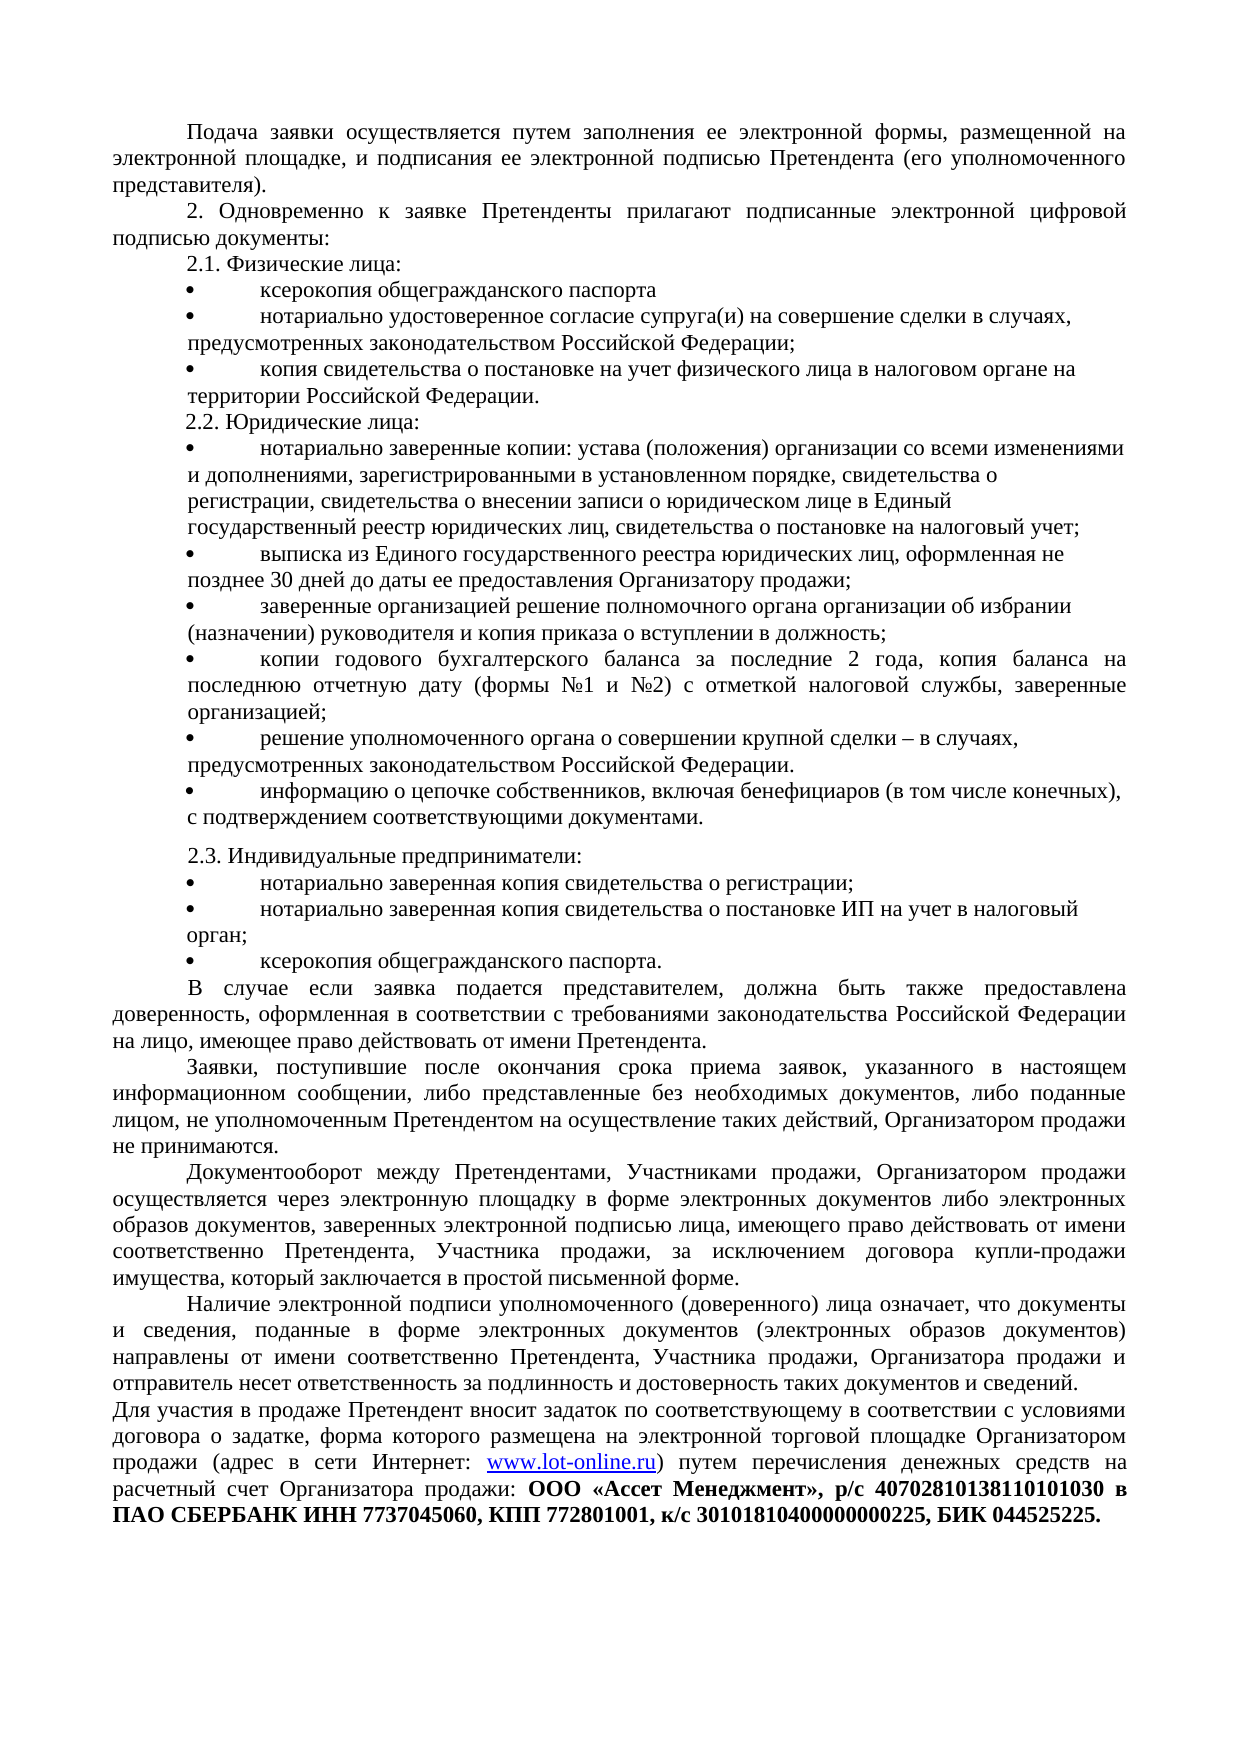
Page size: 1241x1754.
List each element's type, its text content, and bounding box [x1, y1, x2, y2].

list нотариально заверенная копия свидетельства о регистрации; [186, 868, 1128, 895]
list нотариально удостоверенное согласие супруга(и) на совершение сделки в случаях, предусмотренных законодательством Российской Федерации; [186, 303, 1128, 355]
text 2. Одновременно к заявке Претенденты прилагают подписанные электронной цифровой подписью документы: [112, 197, 1128, 250]
text Документооборот между Претендентами, Участниками продажи, Организатором продажи осуществляется через электронную площадку в форме электронных документов либо электронных образов документов, заверенных электронной подписью лица, имеющего право действовать от имени соответственно Претендента, Участника продажи, за исключением договора купли-продажи имущества, который заключается в простой письменной форме. [112, 1158, 1128, 1290]
list заверенные организацией решение полномочного органа организации об избрании (назначении) руководителя и копия приказа о вступлении в должность; [186, 592, 1128, 645]
list нотариально заверенная копия свидетельства о постановке ИП на учет в налоговый орган; [186, 895, 1128, 948]
list копия свидетельства о постановке на учет физического лица в налоговом органе на территории Российской Федерации. [186, 355, 1128, 408]
list нотариально заверенные копии: устава (положения) организации со всеми изменениями и дополнениями, зарегистрированными в установленном порядке, свидетельства о регистрации, свидетельства о внесении записи о юридическом лице в Единый государственный реестр юридических лиц, свидетельства о постановке на налоговый учет; [186, 434, 1128, 540]
list решение уполномоченного органа о совершении крупной сделки – в случаях, предусмотренных законодательством Российской Федерации. [186, 724, 1128, 777]
text Для участия в продаже Претендент вносит задаток по соответствующему в соответствии с условиями договора о задатке, форма которого размещена на электронной торговой площадке Организатором продажи (адрес в сети Интернет: www.lot-online.ru) путем перечисления денежных средств на расчетный счет Организатора продажи: ООО «Ассет Менеджмент», р/с 40702810138110101030 в ПАО СБЕРБАНК ИНН 7737045060, КПП 772801001, к/с 30101810400000000225, БИК 044525225. [112, 1396, 1128, 1527]
text Подача заявки осуществляется путем заполнения ее электронной формы, размещенной на электронной площадке, и подписания ее электронной подписью Претендента (его уполномоченного представителя). [112, 118, 1128, 197]
list ксерокопия общегражданского паспорта. [186, 948, 1128, 974]
list копии годового бухгалтерского баланса за последние 2 года, копия баланса на последнюю отчетную дату (формы №1 и №2) с отметкой налоговой службы, заверенные организацией; [186, 645, 1128, 724]
list информацию о цепочке собственников, включая бенефициаров (в том числе конечных), с подтверждением соответствующими документами. [186, 777, 1128, 830]
list выписка из Единого государственного реестра юридических лиц, оформленная не позднее 30 дней до даты ее предоставления Организатору продажи; [186, 540, 1128, 592]
text 2.3. Индивидуальные предприниматели: [112, 842, 1128, 868]
text Заявки, поступившие после окончания срока приема заявок, указанного в настоящем информационном сообщении, либо представленные без необходимых документов, либо поданные лицом, не уполномоченным Претендентом на осуществление таких действий, Организатором продажи не принимаются. [112, 1053, 1128, 1158]
list ксерокопия общегражданского паспорта [186, 276, 1128, 303]
text 2.2. Юридические лица: [185, 408, 1128, 434]
text В случае если заявка подается представителем, должна быть также предоставлена доверенность, оформленная в соответствии с требованиями законодательства Российской Федерации на лицо, имеющее право действовать от имени Претендента. [112, 974, 1128, 1053]
text 2.1. Физические лица: [112, 250, 1128, 276]
text Наличие электронной подписи уполномоченного (доверенного) лица означает, что документы и сведения, поданные в форме электронных документов (электронных образов документов) направлены от имени соответственно Претендента, Участника продажи, Организатора продажи и отправитель несет ответственность за подлинность и достоверность таких документов и сведений. [112, 1290, 1128, 1396]
